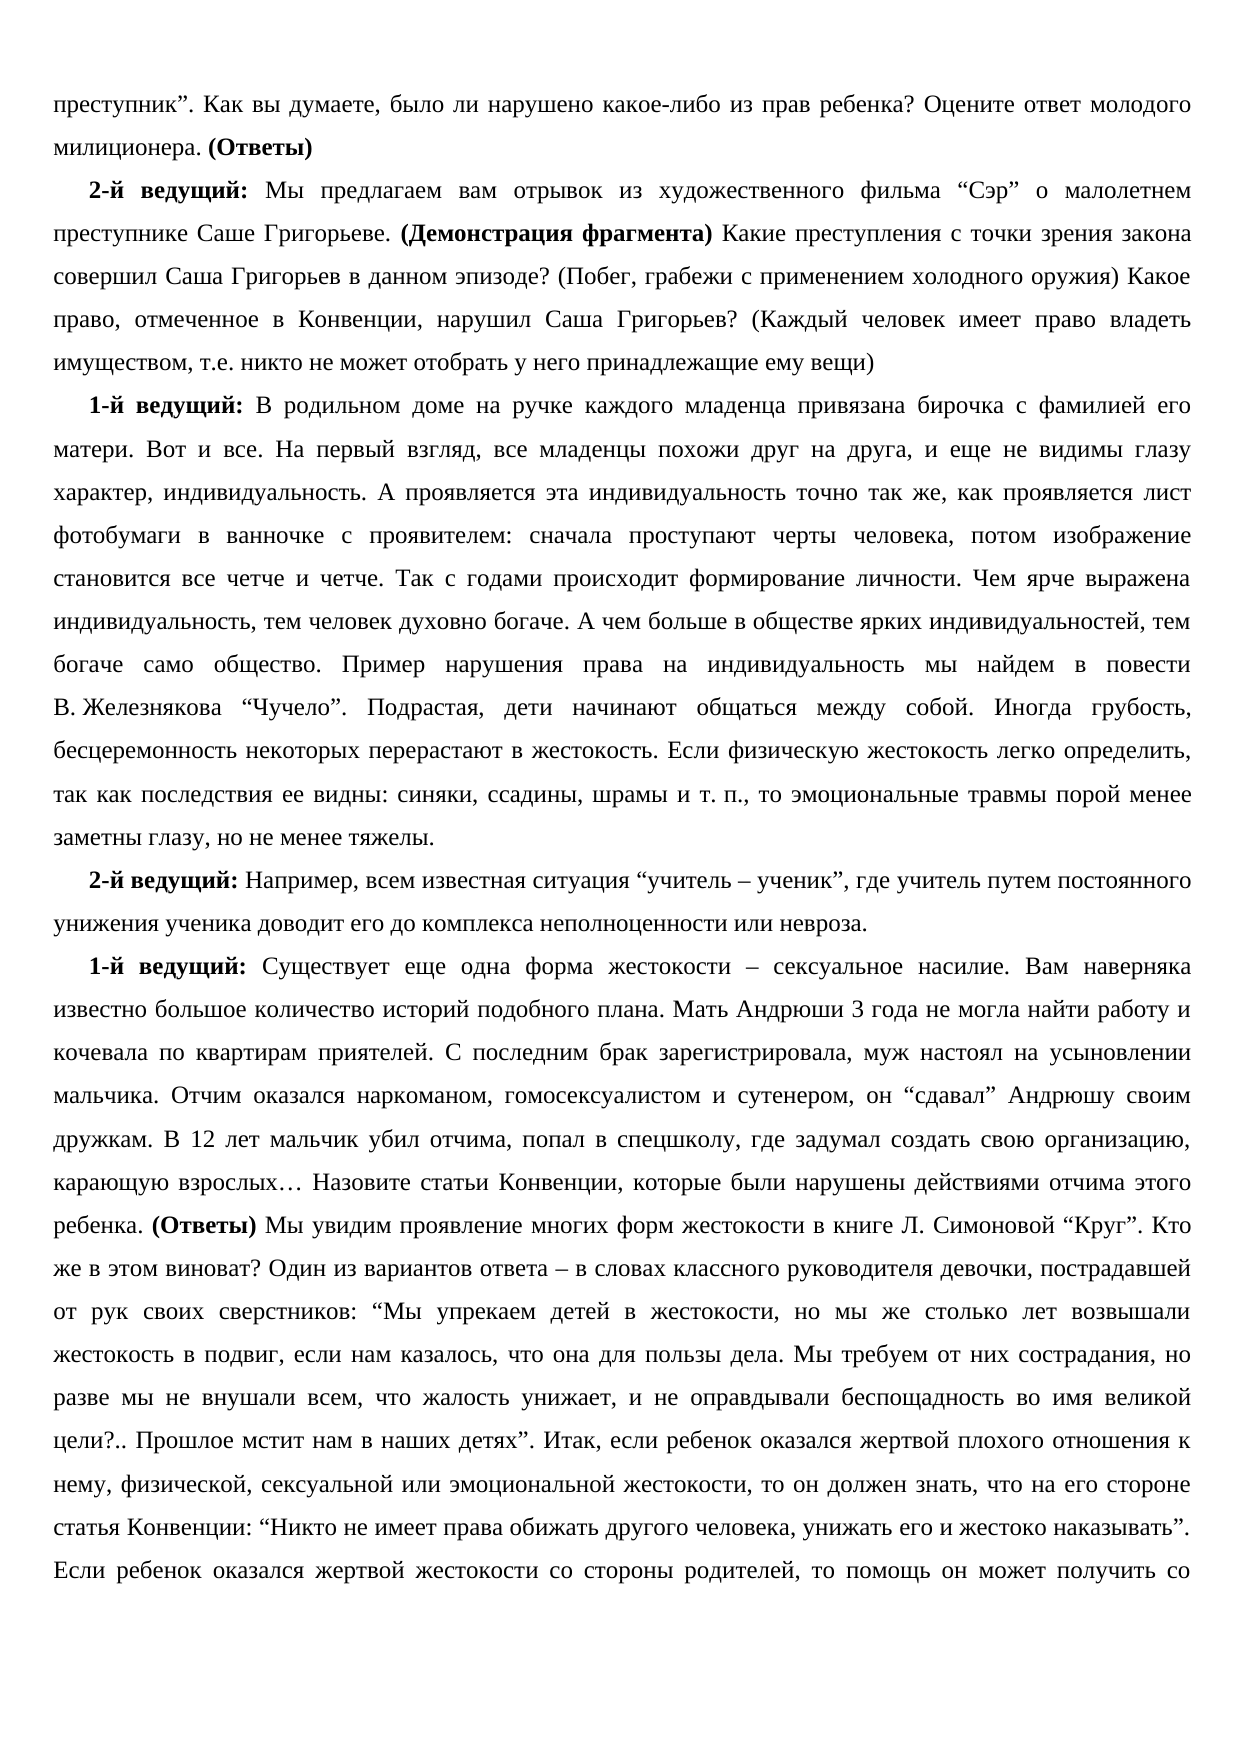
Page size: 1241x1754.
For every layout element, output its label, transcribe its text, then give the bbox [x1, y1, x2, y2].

text 2-й ведущий: Мы предлагаем вам отрывок из художественного фильма “Сэр” о малолетнем преступнике Саше Григорьеве. (Демонстрация фрагмента) Какие преступления с точки зрения закона совершил Саша Григорьев в данном эпизоде? (Побег, грабежи с применением холодного оружия) Какое право, отмеченное в Конвенции, нарушил Саша Григорьев? (Каждый человек имеет право владеть имуществом, т.е. никто не может отобрать у него принадлежащие ему вещи) [53, 175, 1192, 376]
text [53, 951, 1192, 1584]
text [53, 89, 1192, 161]
text 2-й ведущий: Например, всем известная ситуация “учитель – ученик”, где учитель путем постоянного унижения ученика доводит его до комплекса неполноценности или невроза. [53, 865, 1192, 937]
text 1-й ведущий: В родильном доме на ручке каждого младенца привязана бирочка с фамилией его матери. Вот и все. На первый взгляд, все младенцы похожи друг на друга, и еще не видимы глазу характер, индивидуальность. А проявляется эта индивидуальность точно так же, как проявляется лист фотобумаги в ванночке с проявителем: сначала проступают черты человека, потом изображение становится все четче и четче. Так с годами происходит формирование личности. Чем ярче выражена индивидуальность, тем человек духовно богаче. А чем больше в обществе ярких индивидуальностей, тем богаче само общество. Пример нарушения права на индивидуальность мы найдем в повести В. Железнякова “Чучело”. Подрастая, дети начинают общаться между собой. Иногда грубость, бесцеремонность некоторых перерастают в жестокость. Если физическую жестокость легко определить, так как последствия ее видны: синяки, ссадины, шрамы и т. п., то эмоциональные травмы порой менее заметны глазу, но не менее тяжелы. [53, 391, 1192, 851]
